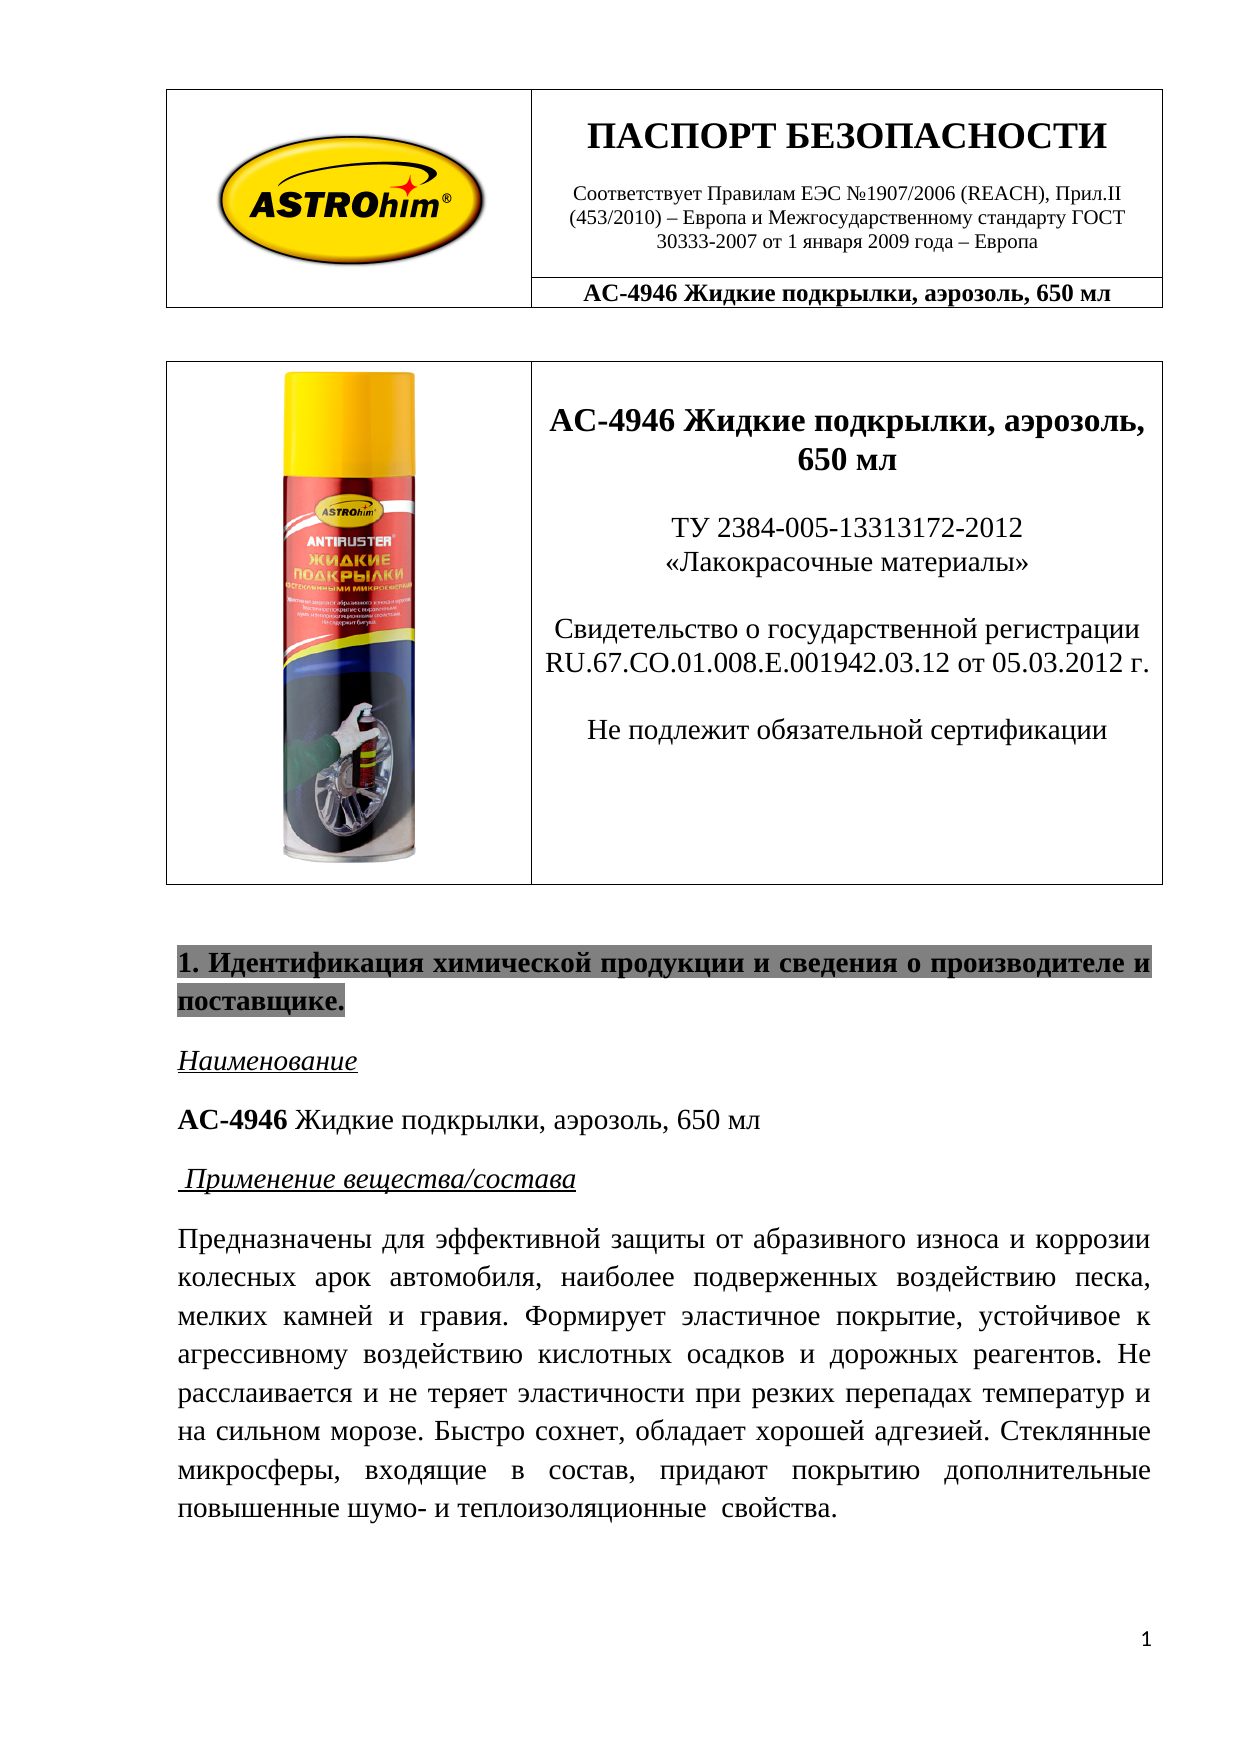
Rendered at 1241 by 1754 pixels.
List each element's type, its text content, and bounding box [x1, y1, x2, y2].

text АС-4946 Жидкие подкрылки, аэрозоль, 650 мл [177, 1102, 1152, 1136]
table_header [167, 90, 531, 307]
picture [183, 108, 515, 289]
text Наименование [177, 1043, 1152, 1076]
table_header АС-4946 Жидкие подкрылки, аэрозоль, 650 мл ТУ 2384-005-13313172-2012 «Лакокрасочные материалы» Свидетельство о государственной регистрации RU.67.СО.01.008.E.001942.03.12 от 05.03.2012 г. Не подлежит обязательной сертификации [532, 362, 1162, 884]
table_header ПАСПОРТ БЕЗОПАСНОСТИ Соответствует Правилам ЕЭС №1907/2006 (REACH), Прил.II (453/2010) – Европа и Межгосударственному стандарту ГОСТ 30333-2007 от 1 января 2009 года – Европа [532, 90, 1162, 277]
picture [276, 362, 422, 866]
text Применение вещества/состава [177, 1161, 1152, 1195]
table_header [167, 362, 531, 884]
table_cell АС-4946 Жидкие подкрылки, аэрозоль, 650 мл [532, 278, 1162, 307]
text 1. Идентификация химической продукции и сведения о производителе и поставщике. [177, 978, 1152, 1017]
text Предназначены для эффективной защиты от абразивного износа и коррозии колесных арок автомобиля, наиболее подверженных воздействию песка, мелких камней и гравия. Формирует эластичное покрытие, устойчивое к агрессивному воздействию кислотных осадков и дорожных реагентов. Не расслаивается и не теряет эластичности при резких перепадах температур и на сильном морозе. Быстро сохнет, обладает хорошей адгезией. Стеклянные микросферы, входящие в состав, придают покрытию дополнительные повышенные шумо- и теплоизоляционные свойства. [177, 1221, 1152, 1524]
